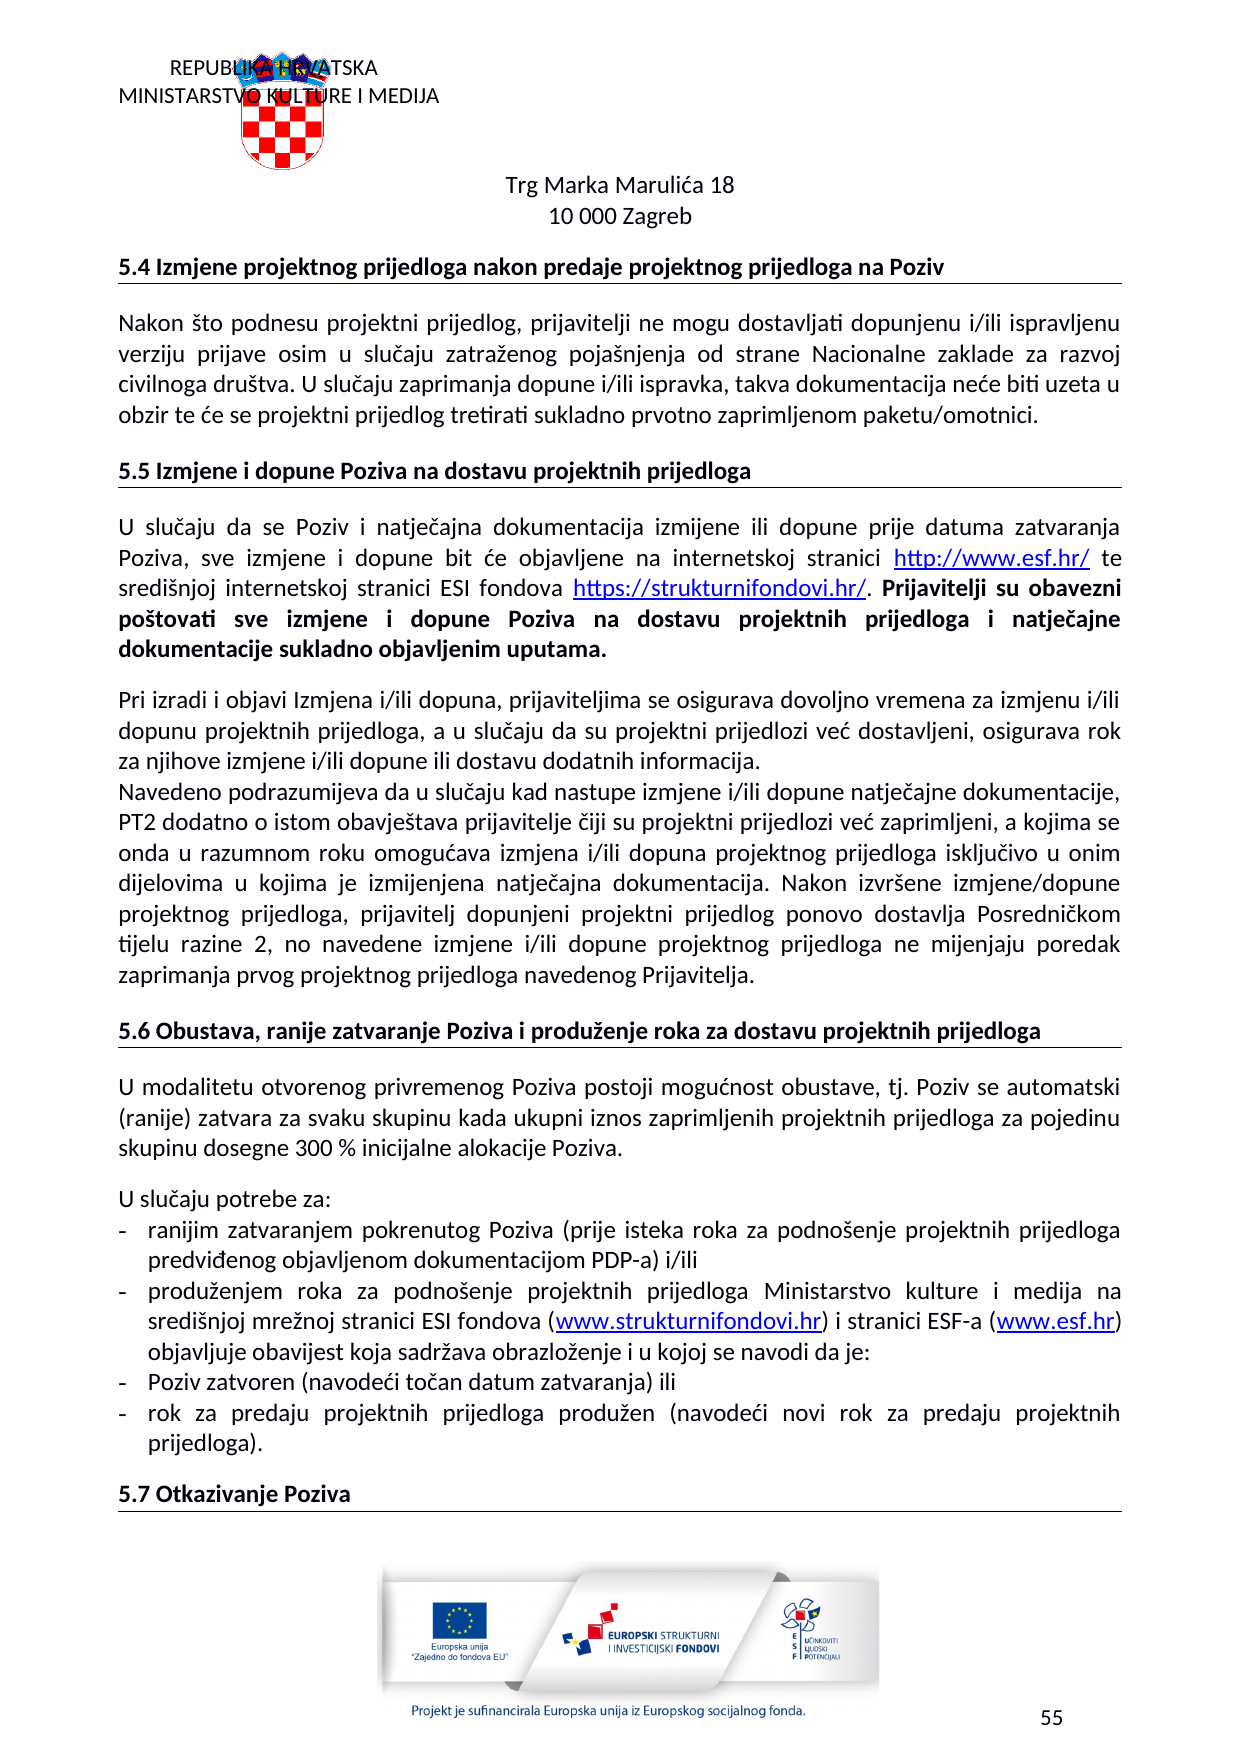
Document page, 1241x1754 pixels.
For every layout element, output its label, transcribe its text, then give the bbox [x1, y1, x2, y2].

text 10 000 Zagreb [118, 200, 1122, 230]
text 5.7 Otkazivanje Poziva [118, 1478, 1122, 1511]
list rok za predaju projektnih prijedloga produžen (navodeći novi rok za predaju projektnih prijedloga). [118, 1397, 1122, 1458]
text Trg Marka Marulića 18 [118, 137, 1122, 200]
list Poziv zatvoren (navodeći točan datum zatvaranja) ili [118, 1366, 1122, 1397]
picture [232, 52, 332, 137]
text U slučaju da se Poziv i natječajna dokumentacija izmijene ili dopune prije datuma zatvaranja Poziva, sve izmjene i dopune bit će objavljene na internetskoj stranici http://www.esf.hr/ te središnjoj internetskoj stranici ESI fondova https://strukturnifondovi.hr/. Prijavitelji su obavezni poštovati sve izmjene i dopune Poziva na dostavu projektnih prijedloga i natječajne dokumentacije sukladno objavljenim uputama. [118, 511, 1122, 664]
text U slučaju potrebe za: [118, 1183, 1122, 1214]
text Nakon što podnesu projektni prijedlog, prijavitelji ne mogu dostavljati dopunjenu i/ili ispravljenu verziju prijave osim u slučaju zatraženog pojašnjenja od strane Nacionalne zaklade za razvoj civilnoga društva. U slučaju zaprimanja dopune i/ili ispravka, takva dokumentacija neće biti uzeta u obzir te će se projektni prijedlog tretirati sukladno prvotno zaprimljenom paketu/omotnici. [118, 307, 1122, 429]
text Pri izradi i objavi Izmjena i/ili dopuna, prijaviteljima se osigurava dovoljno vremena za izmjenu i/ili dopunu projektnih prijedloga, a u slučaju da su projektni prijedlozi već dostavljeni, osigurava rok za njihove izmjene i/ili dopune ili dostavu dodatnih informacija. [118, 684, 1122, 776]
text Navedeno podrazumijeva da u slučaju kad nastupe izmjene i/ili dopune natječajne dokumentacije, PT2 dodatno o istom obavještava prijavitelje čiji su projektni prijedlozi već zaprimljeni, a kojima se onda u razumnom roku omogućava izmjena i/ili dopuna projektnog prijedloga isključivo u onim dijelovima u kojima je izmijenjena natječajna dokumentacija. Nakon izvršene izmjene/dopune projektnog prijedloga, prijavitelj dopunjeni projektni prijedlog ponovo dostavlja Posredničkom tijelu razine 2, no navedene izmjene i/ili dopune projektnog prijedloga ne mijenjaju poredak zaprimanja prvog projektnog prijedloga navedenog Prijavitelja. [118, 776, 1122, 989]
text 5.5 Izmjene i dopune Poziva na dostavu projektnih prijedloga [118, 455, 1122, 487]
text 5.4 Izmjene projektnog prijedloga nakon predaje projektnog prijedloga na Poziv [118, 251, 1122, 283]
text U modalitetu otvorenog privremenog Poziva postoji mogućnost obustave, tj. Poziv se automatski (ranije) zatvara za svaku skupinu kada ukupni iznos zaprimljenih projektnih prijedloga za pojedinu skupinu dosegne 300 % inicijalne alokacije Poziva. [118, 1071, 1122, 1163]
list ranijim zatvaranjem pokrenutog Poziva (prije isteka roka za podnošenje projektnih prijedloga predviđenog objavljenom dokumentacijom PDP-a) i/ili [118, 1214, 1122, 1275]
text 5.6 Obustava, ranije zatvaranje Poziva i produženje roka za dostavu projektnih prijedloga [118, 1015, 1122, 1047]
list produženjem roka za podnošenje projektnih prijedloga Ministarstvo kulture i medija na središnjoj mrežnoj stranici ESI fondova (www.strukturnifondovi.hr) i stranici ESF-a (www.esf.hr) objavljuje obavijest koja sadržava obrazloženje i u kojoj se navodi da je: [118, 1275, 1122, 1366]
picture [377, 1561, 880, 1726]
